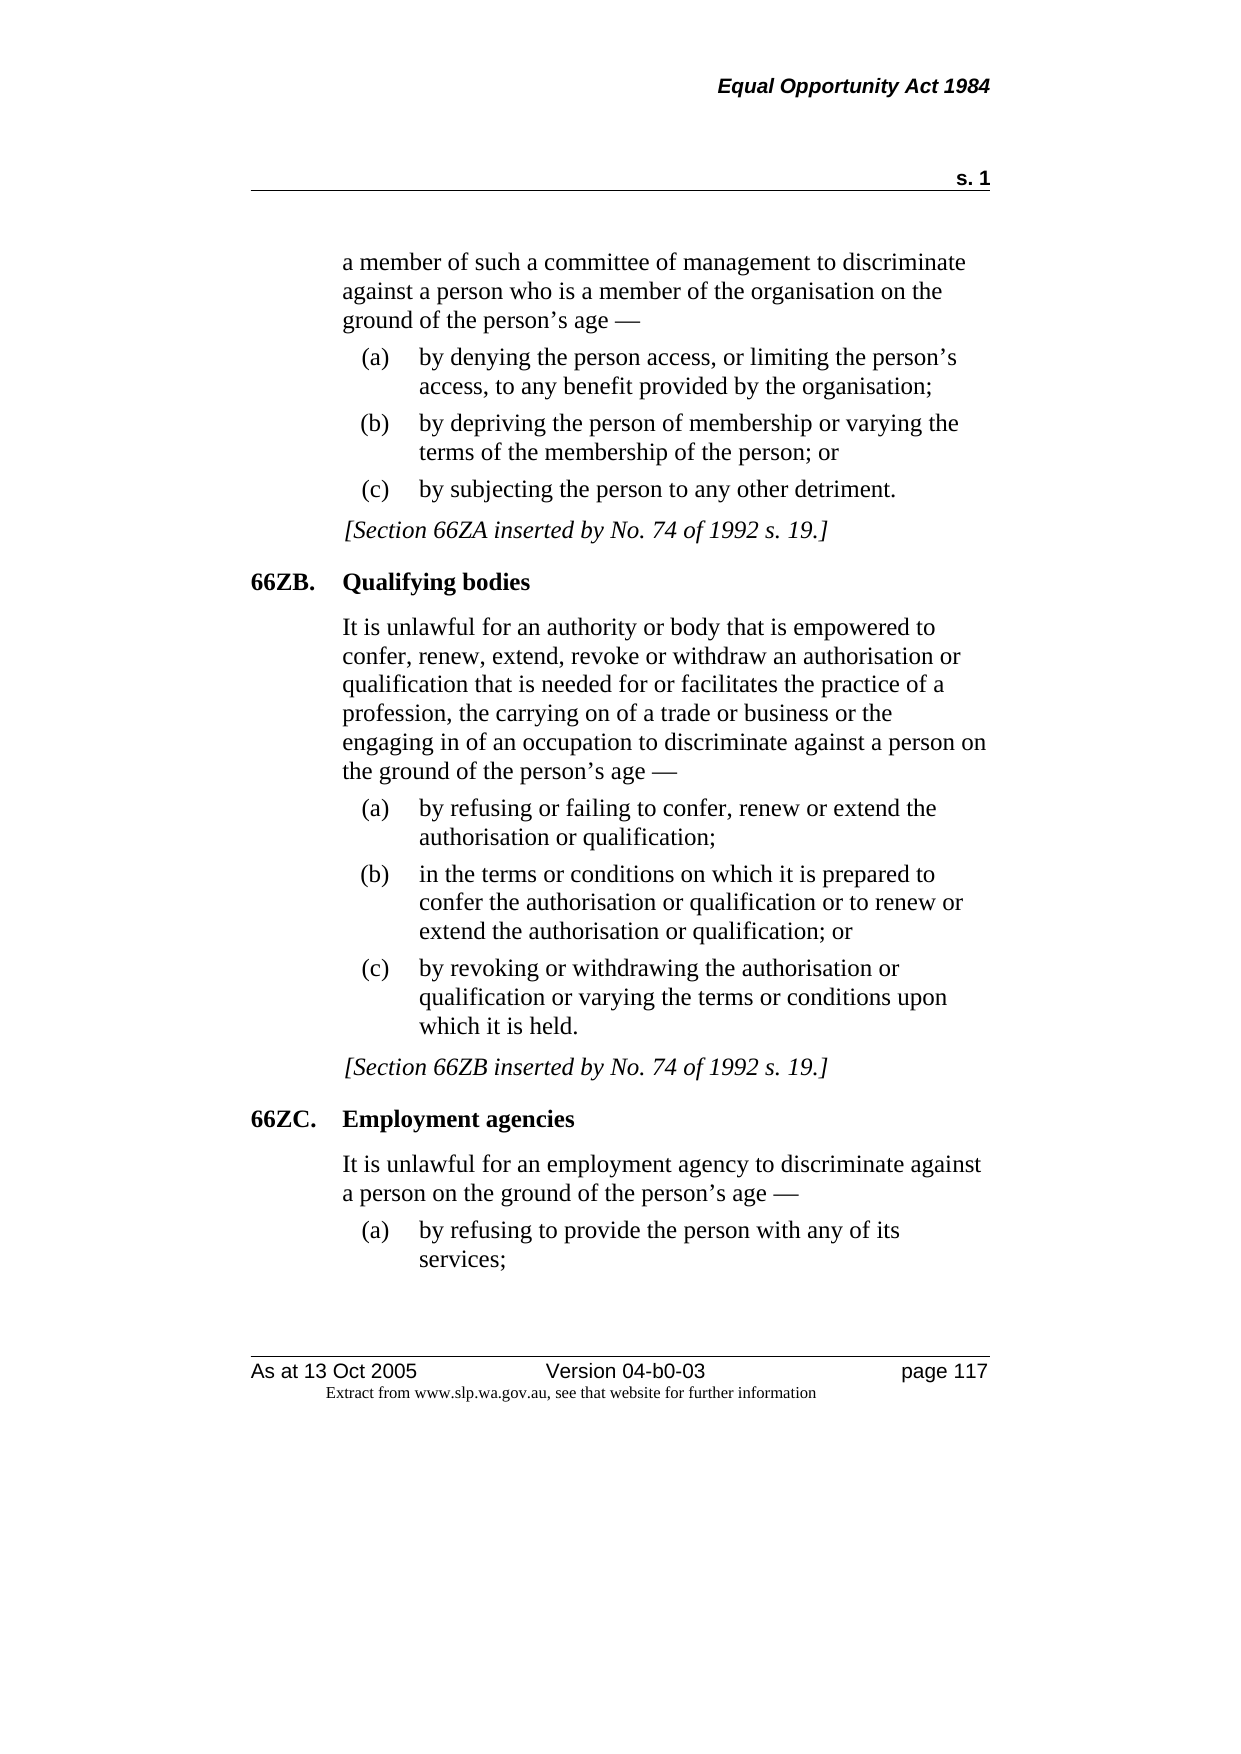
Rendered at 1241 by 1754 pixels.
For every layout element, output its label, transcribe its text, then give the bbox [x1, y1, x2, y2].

text [Section 66ZB inserted by No. 74 of 1992 s. 19.] [251, 1052, 990, 1081]
text [Section 66ZA inserted by No. 74 of 1992 s. 19.] [251, 515, 990, 544]
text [251, 247, 990, 334]
text (a) by refusing or failing to confer, renew or extend the authorisation or qualification; [251, 793, 990, 850]
text (c) by revoking or withdrawing the authorisation or qualification or varying the terms or conditions upon which it is held. [251, 953, 990, 1039]
text (b) by depriving the person of membership or varying the terms of the membership of the person; or [251, 408, 990, 465]
text (c) by subjecting the person to any other detriment. [251, 474, 990, 502]
text It is unlawful for an employment agency to discriminate against a person on the ground of the person’s age — [251, 1149, 990, 1207]
text It is unlawful for an authority or body that is empowered to confer, renew, extend, revoke or withdraw an authorisation or qualification that is needed for or facilitates the practice of a profession, the carrying on of a trade or business or the engaging in of an occupation to discriminate against a person on the ground of the person’s age — [251, 612, 990, 784]
text (b) in the terms or conditions on which it is prepared to confer the authorisation or qualification or to renew or extend the authorisation or qualification; or [251, 859, 990, 945]
text (a) by refusing to provide the person with any of its services; [251, 1215, 990, 1272]
text (a) by denying the person access, or limiting the person’s access, to any benefit provided by the organisation; [251, 342, 990, 399]
subtitle 66ZC. Employment agencies [251, 1104, 990, 1132]
subtitle 66ZB. Qualifying bodies [251, 567, 990, 595]
